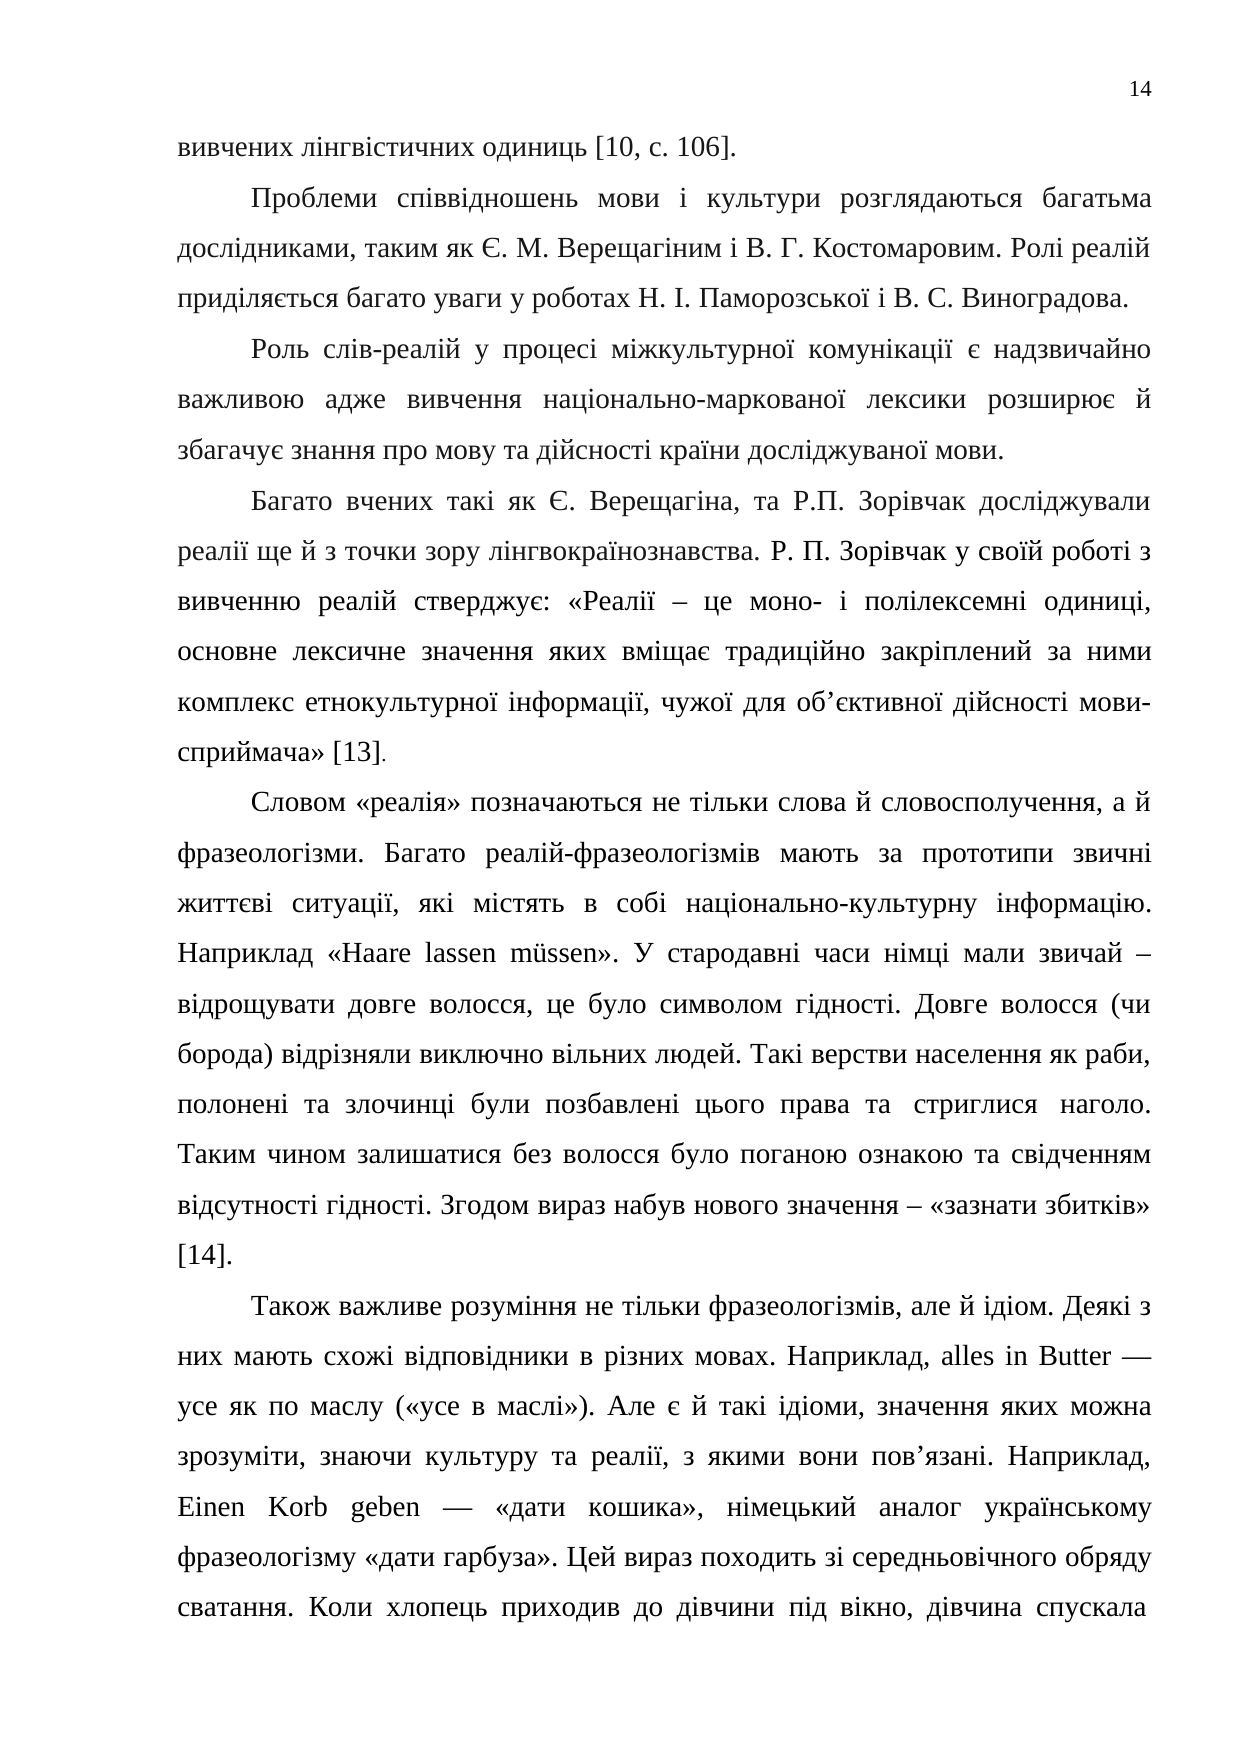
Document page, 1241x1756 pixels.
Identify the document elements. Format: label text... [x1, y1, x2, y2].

text Роль слів-реалій у процесі міжкультурної комунікації є надзвичайно важливою адже вивчення національно-маркованої лексики розширює й збагачує знання про мову та дійсності країни досліджуваної мови. [177, 331, 1151, 466]
text вивчених лінгвістичних одиниць [10, с. 106]. [177, 129, 1165, 163]
text Проблеми співвідношень мови і культури розглядаються багатьма дослідниками, таким як Є. М. Верещагіним і В. Г. Костомаровим. Ролі реалій приділяється багато уваги у роботах Н. І. Паморозської і В. С. Виноградова. [177, 180, 1152, 314]
text Багато вчених такі як Є. Верещагіна, та Р.П. Зорівчак досліджували реалії ще й з точки зору лінгвокраїнознавства. Р. П. Зорівчак у своїй роботі з вивченню реалій стверджує: «Реалії – це моно- і полілексемні одиниці, основне лексичне значення яких вміщає традиційно закріплений за ними комплекс етнокультурної інформації, чужої для об’єктивної дійсності мови- сприймача» [13]. [177, 483, 1152, 768]
text Також важливе розуміння не тільки фразеологізмів, але й ідіом. Деякі з них мають схожі відповідники в різних мовах. Наприклад, alles in Butter — усе як по маслу («усе в маслі»). Але є й такі ідіоми, значення яких можна зрозуміти, знаючи культуру та реалії, з якими вони пов’язані. Наприклад, Einen Korb geben — «дати кошика», німецький аналог українському фразеологізму «дати гарбуза». Цей вираз походить зі середньовічного обряду сватання. Коли хлопець приходив до дівчини під вікно, дівчина спускала [177, 1288, 1153, 1623]
text Словом «реалія» позначаються не тільки слова й словосполучення, а й фразеологізми. Багато реалій-фразеологізмів мають за прототипи звичні життєві ситуації, які містять в собі національно-культурну інформацію. Наприклад «Haare lassen müssen». У стародавні часи німці мали звичай – відрощувати довге волосся, це було символом гідності. Довге волосся (чи борода) відрізняли виключно вільних людей. Такі верстви населення як раби, полонені та злочинці були позбавлені цього права та стриглися наголо. Таким чином залишатися без волосся було поганою ознакою та свідченням відсутності гідності. Згодом вираз набув нового значення – «зазнати збитків» [14]. [177, 784, 1152, 1271]
